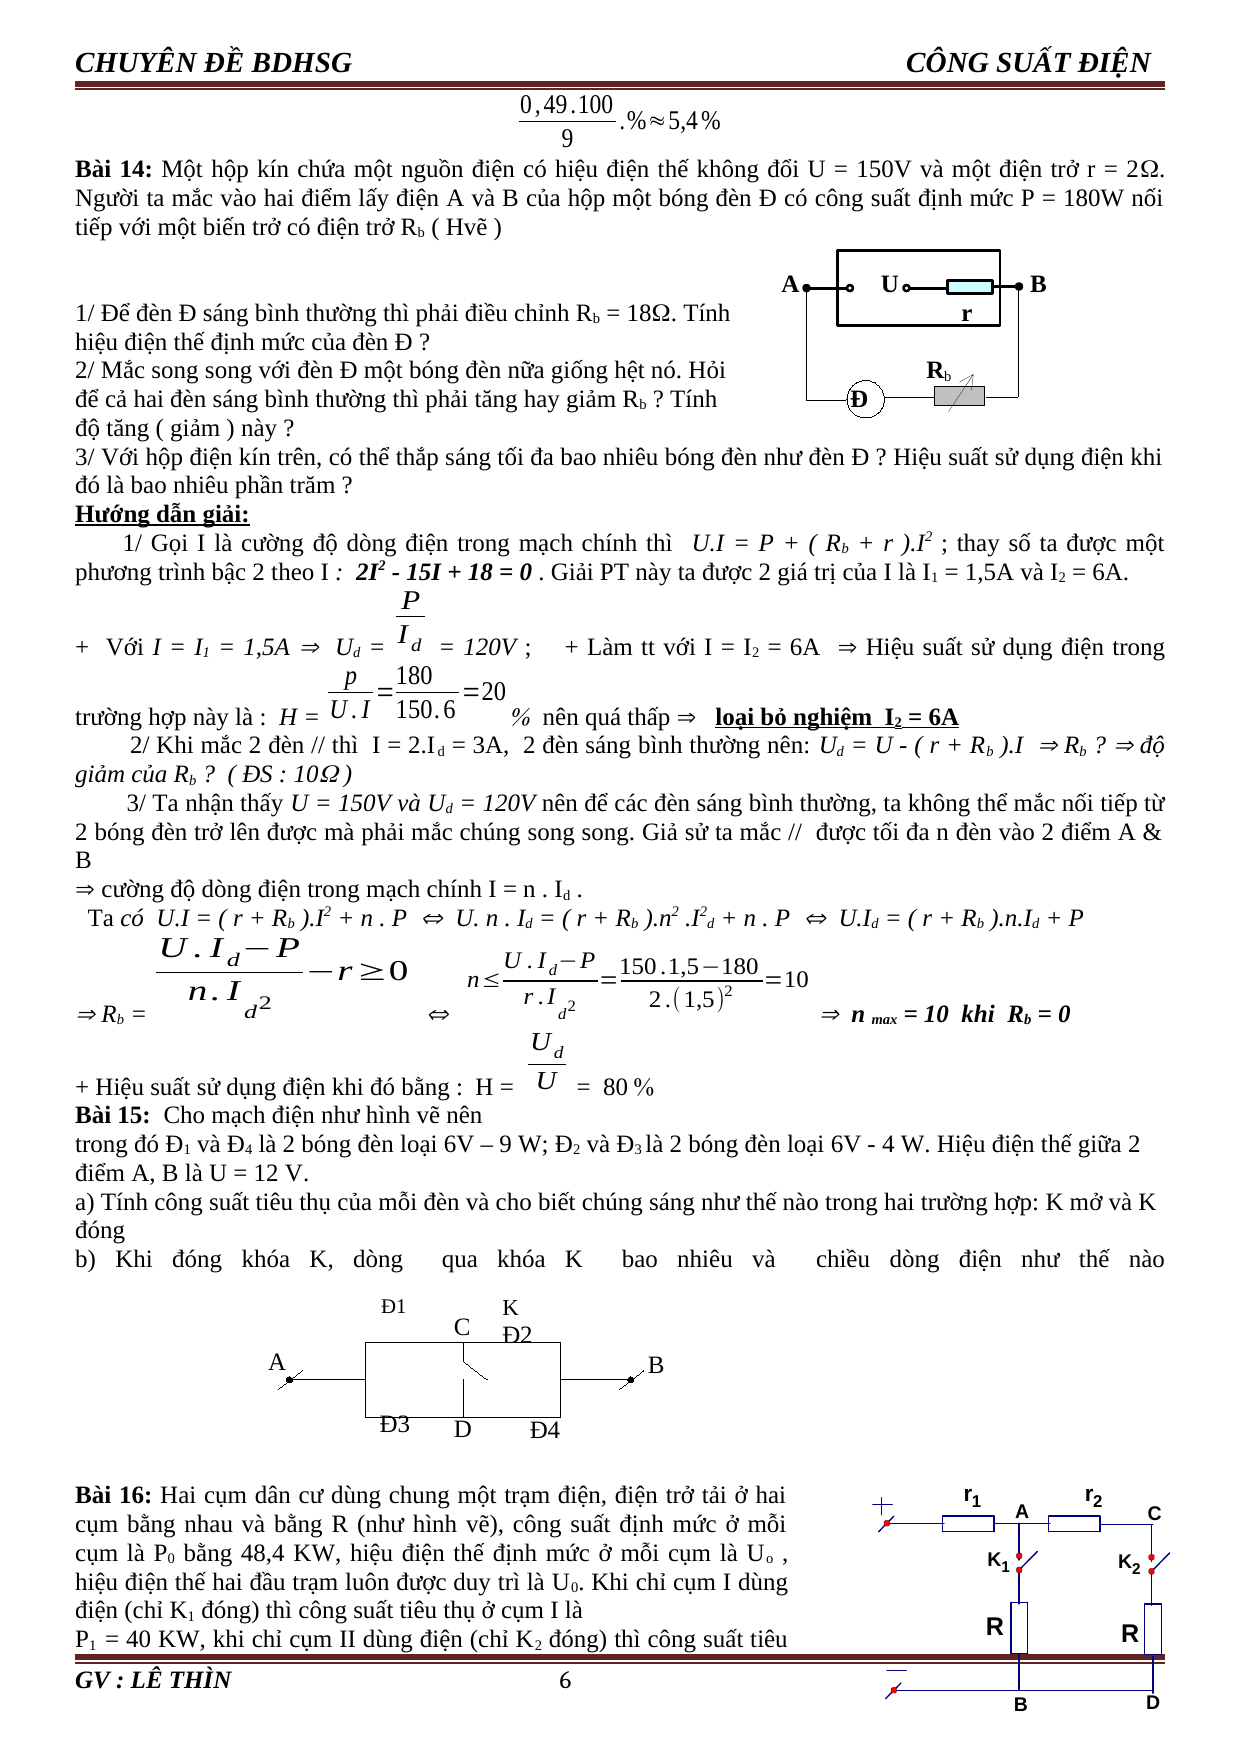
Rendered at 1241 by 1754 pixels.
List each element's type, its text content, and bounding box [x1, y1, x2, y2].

text 2/ Khi mắc 2 đèn // thì I = 2.Id = 3A, 2 đèn sáng bình thường nên: Ud = U - ( r + Rb ).I Rb ? độ giảm của Rb ? ( ĐS : 10 ) [75, 731, 1165, 788]
text 1/ Để đèn Đ sáng bình thường thì phải điều chỉnh Rb = 18. Tính r [75, 298, 1165, 327]
text để cả hai đèn sáng bình thường thì phải tăng hay giảm Rb ? Tính Đ [75, 384, 1165, 413]
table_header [64, 1481, 799, 1653]
text + Hiệu suất sử dụng điện khi đó bằng : H = = 80 [75, 1028, 1165, 1100]
text Ta có U.I = ( r + Rb ).I2 + n . P U. n . Id = ( r + Rb ).n2 .I2d + n . P U.Id = ( r + Rb ).n.Id + P [75, 903, 1165, 932]
list a) Tính công suất tiêu thụ của mỗi đèn và cho biết chúng sáng như thế nào trong hai trường hợp: K mở và K đóng [75, 1187, 1165, 1244]
text 1/ Gọi I là cường độ dòng điện trong mạch chính thì U.I = P + ( Rb + r ).I2 ; thay số ta được một phương trình bậc 2 theo I : 2I2 - 15I + 18 = 0 . Giải PT này ta được 2 giá trị của I là I1 = 1,5A và I2 = 6A. [75, 528, 1165, 585]
text độ tăng ( giảm ) này ? [75, 413, 1165, 442]
text Rb = n max = 10 khi Rb = 0 [75, 932, 1165, 1028]
text b) Khi đóng khóa K, dòng qua khóa K bao nhiêu và chiều dòng điện như thế nào [75, 1244, 1165, 1445]
text Hướng dẫn giải: [75, 499, 1165, 528]
text 3/ Với hộp điện kín trên, có thể thắp sáng tối đa bao nhiêu bóng đèn như đèn Đ ? Hiệu suất sử dụng điện khi đó là bao nhiêu phần trăm ? [75, 442, 1165, 499]
table_header [799, 1481, 1153, 1653]
text Bài 15: Cho mạch điện như hình vẽ nên [75, 1100, 1165, 1129]
text A U B [75, 269, 1165, 298]
text trong đó Đ1 và Đ4 là 2 bóng đèn loại 6V – 9 W; Đ2 và Đ3 là 2 bóng đèn loại 6V - 4 W. Hiệu điện thế giữa 2 điểm A, B là U = 12 V. [75, 1129, 1165, 1187]
text cường độ dòng điện trong mạch chính I = n . Id . [75, 874, 1165, 903]
text 2/ Mắc song song với đèn Đ một bóng đèn nữa giống hệt nó. Hỏi Rb [75, 355, 1165, 384]
text 3/ Ta nhận thấy U = 150V và Ud = 120V nên để các đèn sáng bình thường, ta không thể mắc nối tiếp từ 2 bóng đèn trở lên được mà phải mắc chúng song song. Giả sử ta mắc // được tối đa n đèn vào 2 điểm A & B [75, 788, 1165, 874]
text + Với I = I1 = 1,5A Ud = = 120V ; + Làm tt với I = I2 = 6A Hiệu suất sử dụng điện trong trường hợp này là : H = nên quá thấp loại bỏ nghiệm I2 = 6A [75, 585, 1165, 731]
text hiệu điện thế định mức của đèn Đ ? [75, 327, 1165, 355]
text Bài 14: Một hộp kín chứa một nguồn điện có hiệu điện thế không đổi U = 150V và một điện trở r = 2. Người ta mắc vào hai điểm lấy điện A và B của hộp một bóng đèn Đ có công suất định mức P = 180W nối tiếp với một biến trở có điện trở Rb ( Hvẽ ) [75, 154, 1165, 240]
